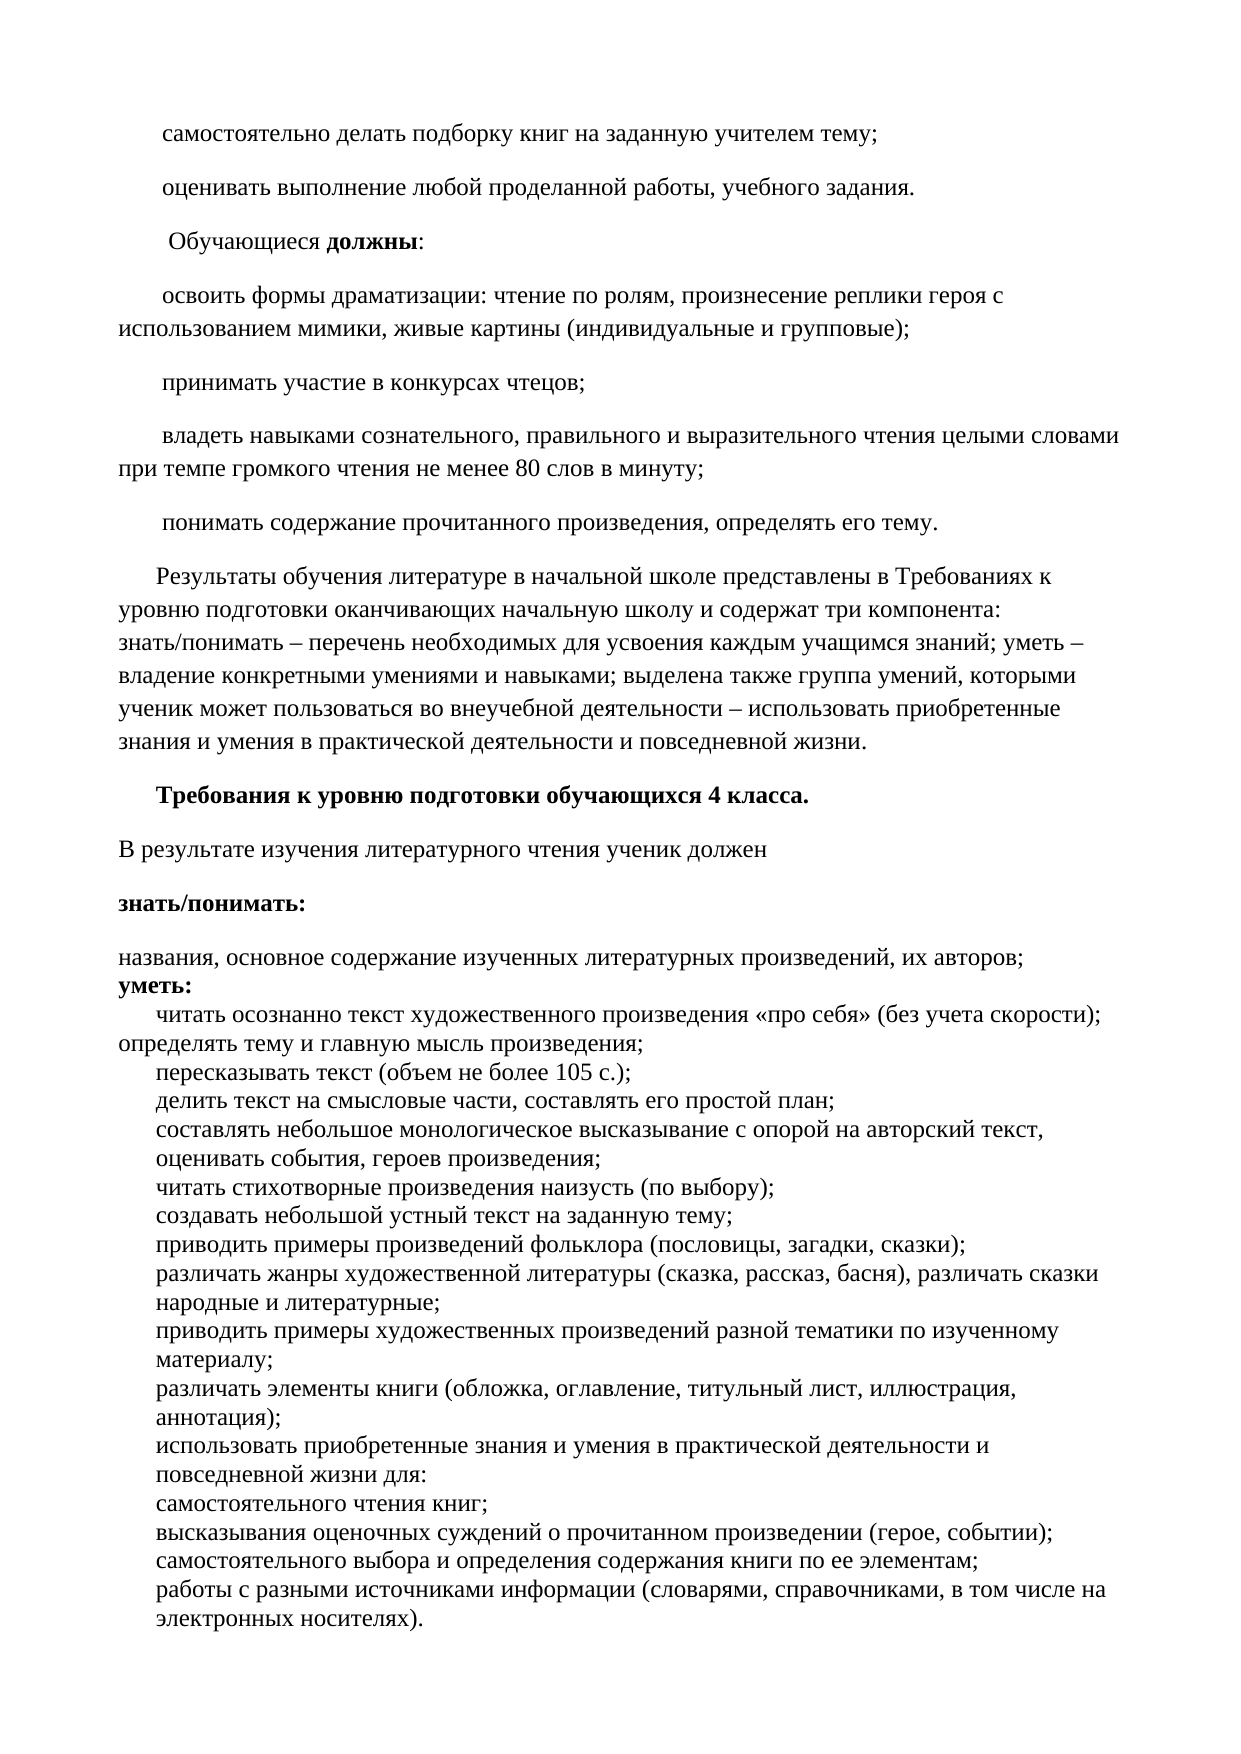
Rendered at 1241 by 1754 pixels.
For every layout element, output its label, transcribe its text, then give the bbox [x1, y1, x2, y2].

text создавать небольшой устный текст на заданную тему; [156, 1200, 1122, 1229]
text В результате изучения литературного чтения ученик должен [118, 834, 1122, 863]
text оценивать выполнение любой проделанной работы, учебного задания. [118, 172, 1122, 201]
text самостоятельного чтения книг; [156, 1488, 1122, 1517]
text различать элементы книги (обложка, оглавление, титульный лист, иллюстрация, аннотация); [156, 1373, 1122, 1430]
text приводить примеры произведений фольклора (пословицы, загадки, сказки); [156, 1229, 1122, 1258]
text делить текст на смысловые части, составлять его простой план; [156, 1085, 1122, 1114]
text владеть навыками сознательного, правильного и выразительного чтения целыми словами при темпе громкого чтения не менее 80 слов в минуту; [118, 420, 1122, 482]
text освоить формы драматизации: чтение по ролям, произнесение реплики героя с использованием мимики, живые картины (индивидуальные и групповые); [118, 280, 1122, 341]
text читать стихотворные произведения наизусть (по выбору); [156, 1172, 1122, 1200]
text пересказывать текст (объем не более 105 с.); [156, 1057, 1122, 1085]
text принимать участие в конкурсах чтецов; [118, 367, 1122, 395]
text определять тему и главную мысль произведения; [118, 1028, 1122, 1057]
text знать/понимать: [118, 888, 1122, 917]
text уметь: [118, 970, 1122, 999]
text понимать содержание прочитанного произведения, определять его тему. [156, 507, 1122, 536]
text самостоятельного выбора и определения содержания книги по ее элементам; [156, 1545, 1122, 1574]
text высказывания оценочных суждений о прочитанном произведении (герое, событии); [156, 1517, 1122, 1545]
text приводить примеры художественных произведений разной тематики по изученному материалу; [156, 1315, 1122, 1373]
text Требования к уровню подготовки обучающихся 4 класса. [118, 780, 1122, 809]
text Результаты обучения литературе в начальной школе представлены в Требованиях к уровню подготовки оканчивающих начальную школу и содержат три компонента: знать/понимать – перечень необходимых для усвоения каждым учащимся знаний; уметь – владение конкретными умениями и навыками; выделена также группа умений, которыми ученик может пользоваться во внеучебной деятельности – использовать приобретенные знания и умения в практической деятельности и повседневной жизни. [118, 561, 1122, 755]
text различать жанры художественной литературы (сказка, рассказ, басня), различать сказки народные и литературные; [156, 1258, 1122, 1315]
text использовать приобретенные знания и умения в практической деятельности и повседневной жизни для: [156, 1430, 1122, 1488]
text работы с разными источниками информации (словарями, справочниками, в том числе на электронных носителях). [156, 1574, 1122, 1632]
text названия, основное содержание изученных литературных произведений, их авторов; [118, 942, 1122, 970]
text Обучающиеся должны: [118, 226, 1122, 254]
text читать осознанно текст художественного произведения «про себя» (без учета скорости); [156, 999, 1122, 1028]
text составлять небольшое монологическое высказывание с опорой на авторский текст, оценивать события, героев произведения; [156, 1114, 1122, 1172]
text самостоятельно делать подборку книг на заданную учителем тему; [118, 118, 1122, 147]
